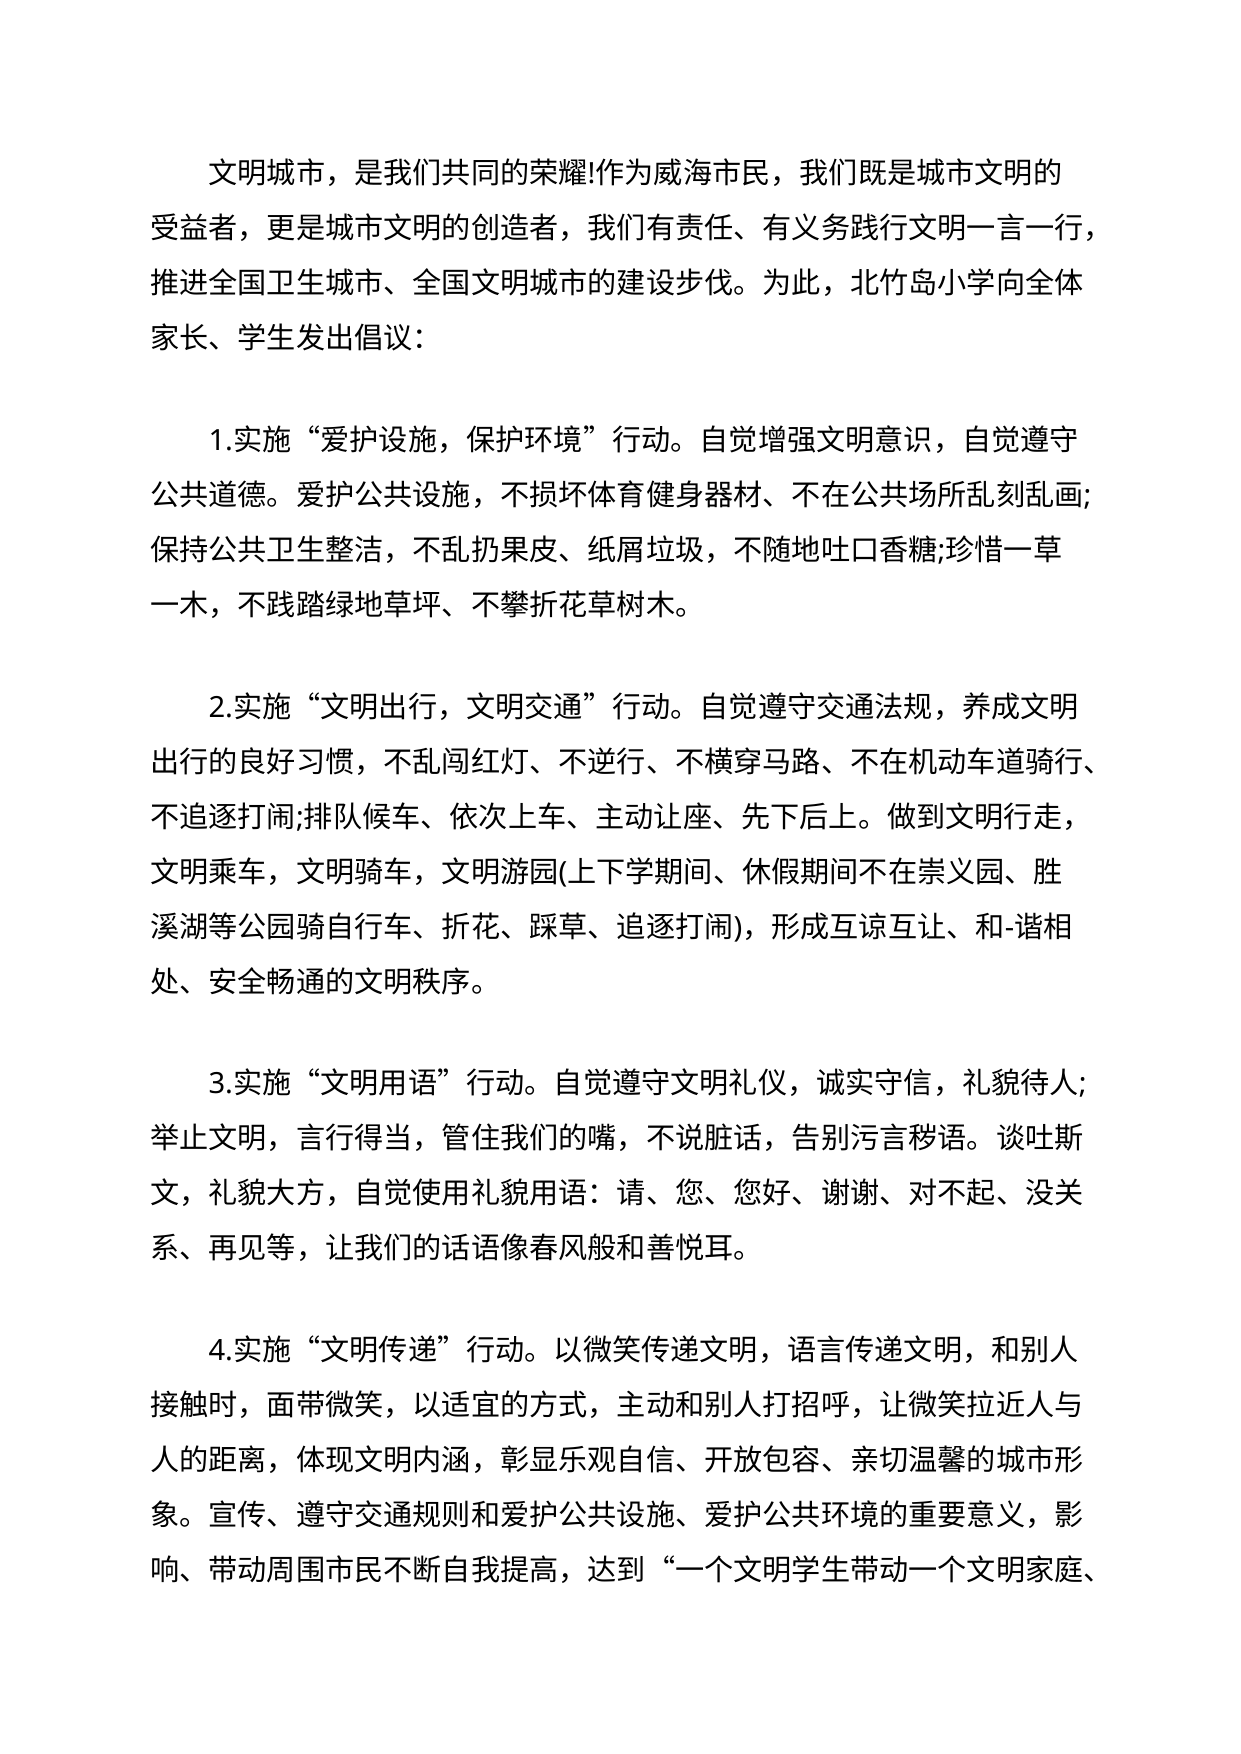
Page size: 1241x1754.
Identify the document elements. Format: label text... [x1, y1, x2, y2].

text 2.实施“文明出行，文明交通”行动。自觉遵守交通法规，养成文明出行的良好习惯，不乱闯红灯、不逆行、不横穿马路、不在机动车道骑行、不追逐打闹;排队候车、依次上车、主动让座、先下后上。做到文明行走，文明乘车，文明骑车，文明游园(上下学期间、休假期间不在崇义园、胜溪湖等公园骑自行车、折花、踩草、追逐打闹)，形成互谅互让、和-谐相处、安全畅通的文明秩序。 [150, 683, 1090, 1001]
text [150, 1327, 1090, 1588]
text 3.实施“文明用语”行动。自觉遵守文明礼仪，诚实守信，礼貌待人;举止文明，言行得当，管住我们的嘴，不说脏话，告别污言秽语。谈吐斯文，礼貌大方，自觉使用礼貌用语：请、您、您好、谢谢、对不起、没关系、再见等，让我们的话语像春风般和善悦耳。 [150, 1060, 1090, 1267]
text 文明城市，是我们共同的荣耀!作为威海市民，我们既是城市文明的受益者，更是城市文明的创造者，我们有责任、有义务践行文明一言一行，推进全国卫生城市、全国文明城市的建设步伐。为此，北竹岛小学向全体家长、学生发出倡议： [150, 150, 1090, 357]
text 1.实施“爱护设施，保护环境”行动。自觉增强文明意识，自觉遵守公共道德。爱护公共设施，不损坏体育健身器材、不在公共场所乱刻乱画;保持公共卫生整洁，不乱扔果皮、纸屑垃圾，不随地吐口香糖;珍惜一草一木，不践踏绿地草坪、不攀折花草树木。 [150, 417, 1090, 624]
